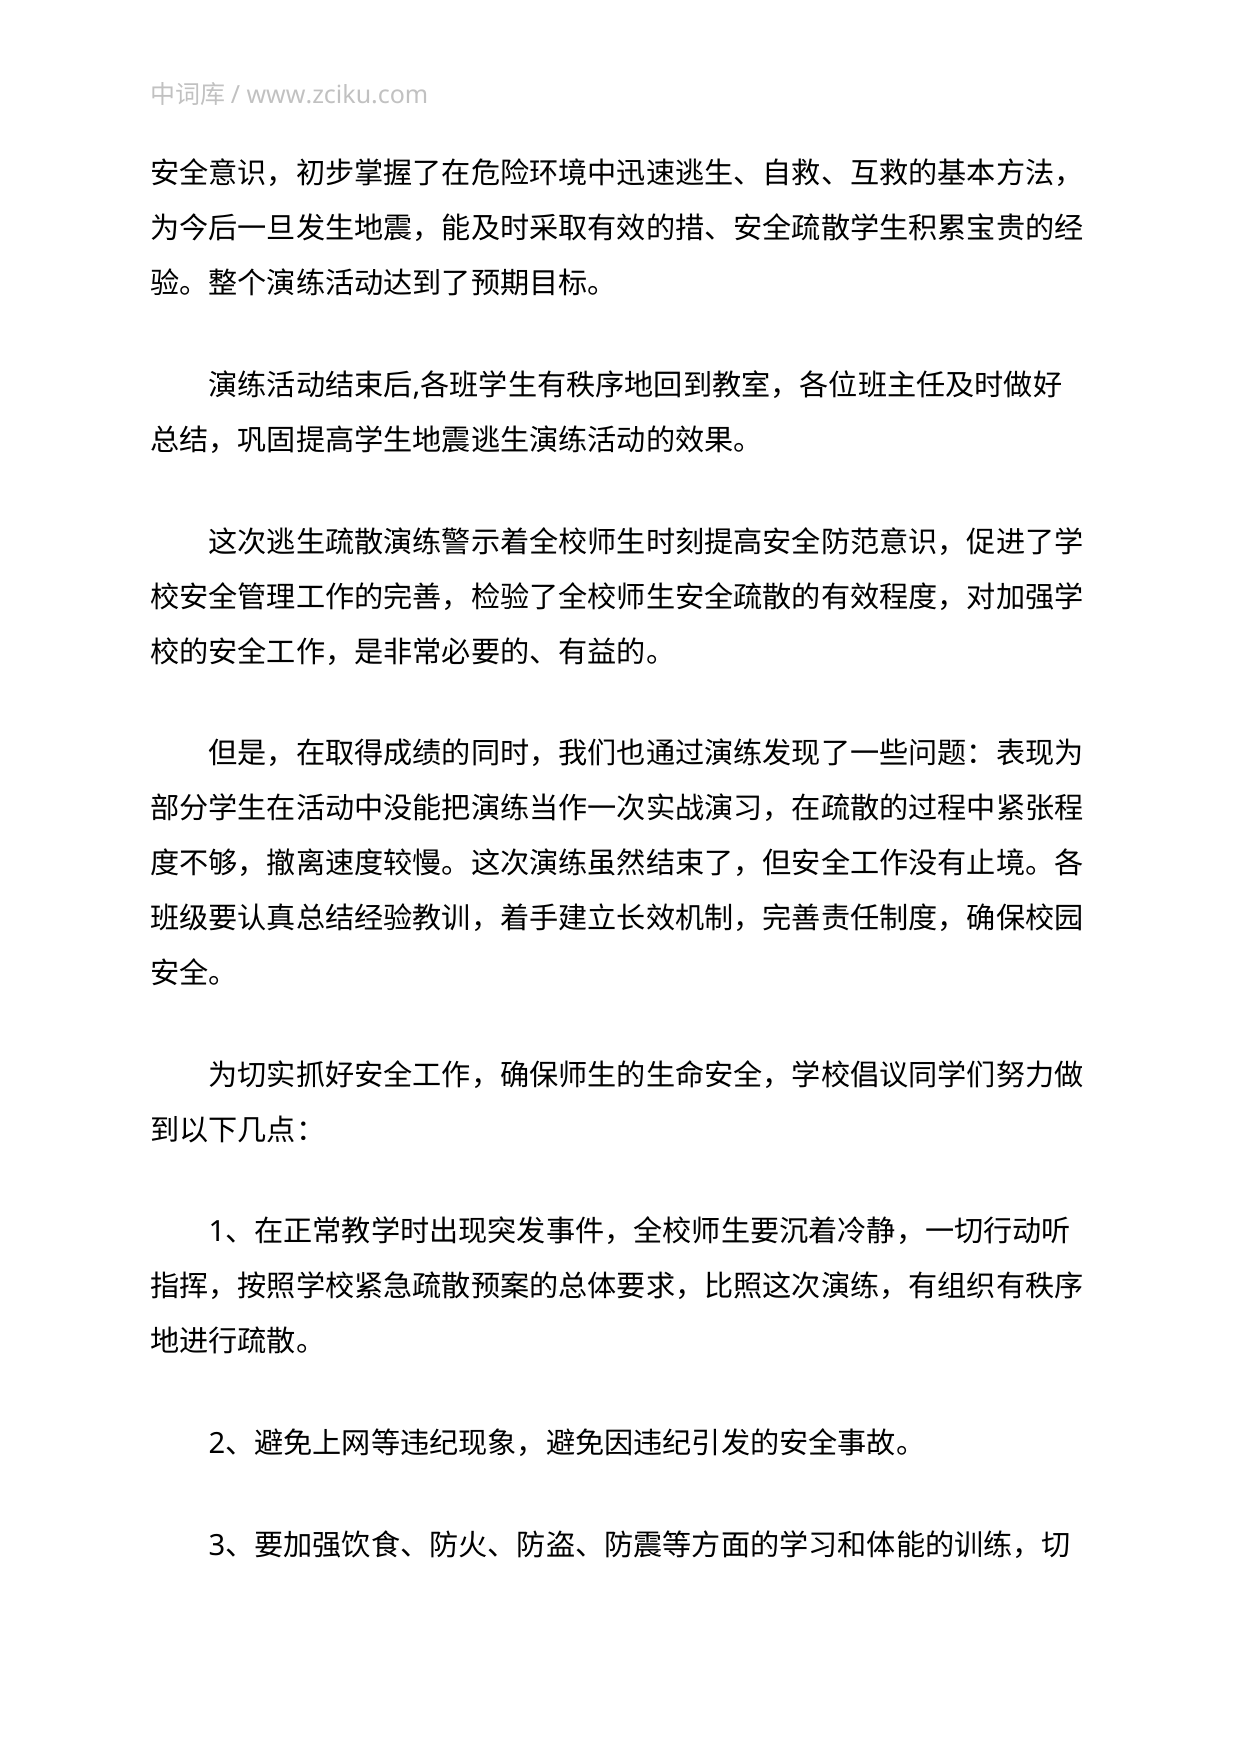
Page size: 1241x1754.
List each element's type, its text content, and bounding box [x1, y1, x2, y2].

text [150, 150, 1090, 302]
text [150, 1522, 1090, 1564]
text 演练活动结束后,各班学生有秩序地回到教室，各位班主任及时做好总结，巩固提高学生地震逃生演练活动的效果。 [150, 362, 1090, 459]
text 2、避免上网等违纪现象，避免因违纪引发的安全事故。 [150, 1419, 1090, 1462]
text 这次逃生疏散演练警示着全校师生时刻提高安全防范意识，促进了学校安全管理工作的完善，检验了全校师生安全疏散的有效程度，对加强学校的安全工作，是非常必要的、有益的。 [150, 518, 1090, 670]
text 但是，在取得成绩的同时，我们也通过演练发现了一些问题：表现为部分学生在活动中没能把演练当作一次实战演习，在疏散的过程中紧张程度不够，撤离速度较慢。这次演练虽然结束了，但安全工作没有止境。各班级要认真总结经验教训，着手建立长效机制，完善责任制度，确保校园安全。 [150, 730, 1090, 992]
text 1、在正常教学时出现突发事件，全校师生要沉着冷静，一切行动听指挥，按照学校紧急疏散预案的总体要求，比照这次演练，有组织有秩序地进行疏散。 [150, 1208, 1090, 1360]
text 为切实抓好安全工作，确保师生的生命安全，学校倡议同学们努力做到以下几点： [150, 1051, 1090, 1148]
